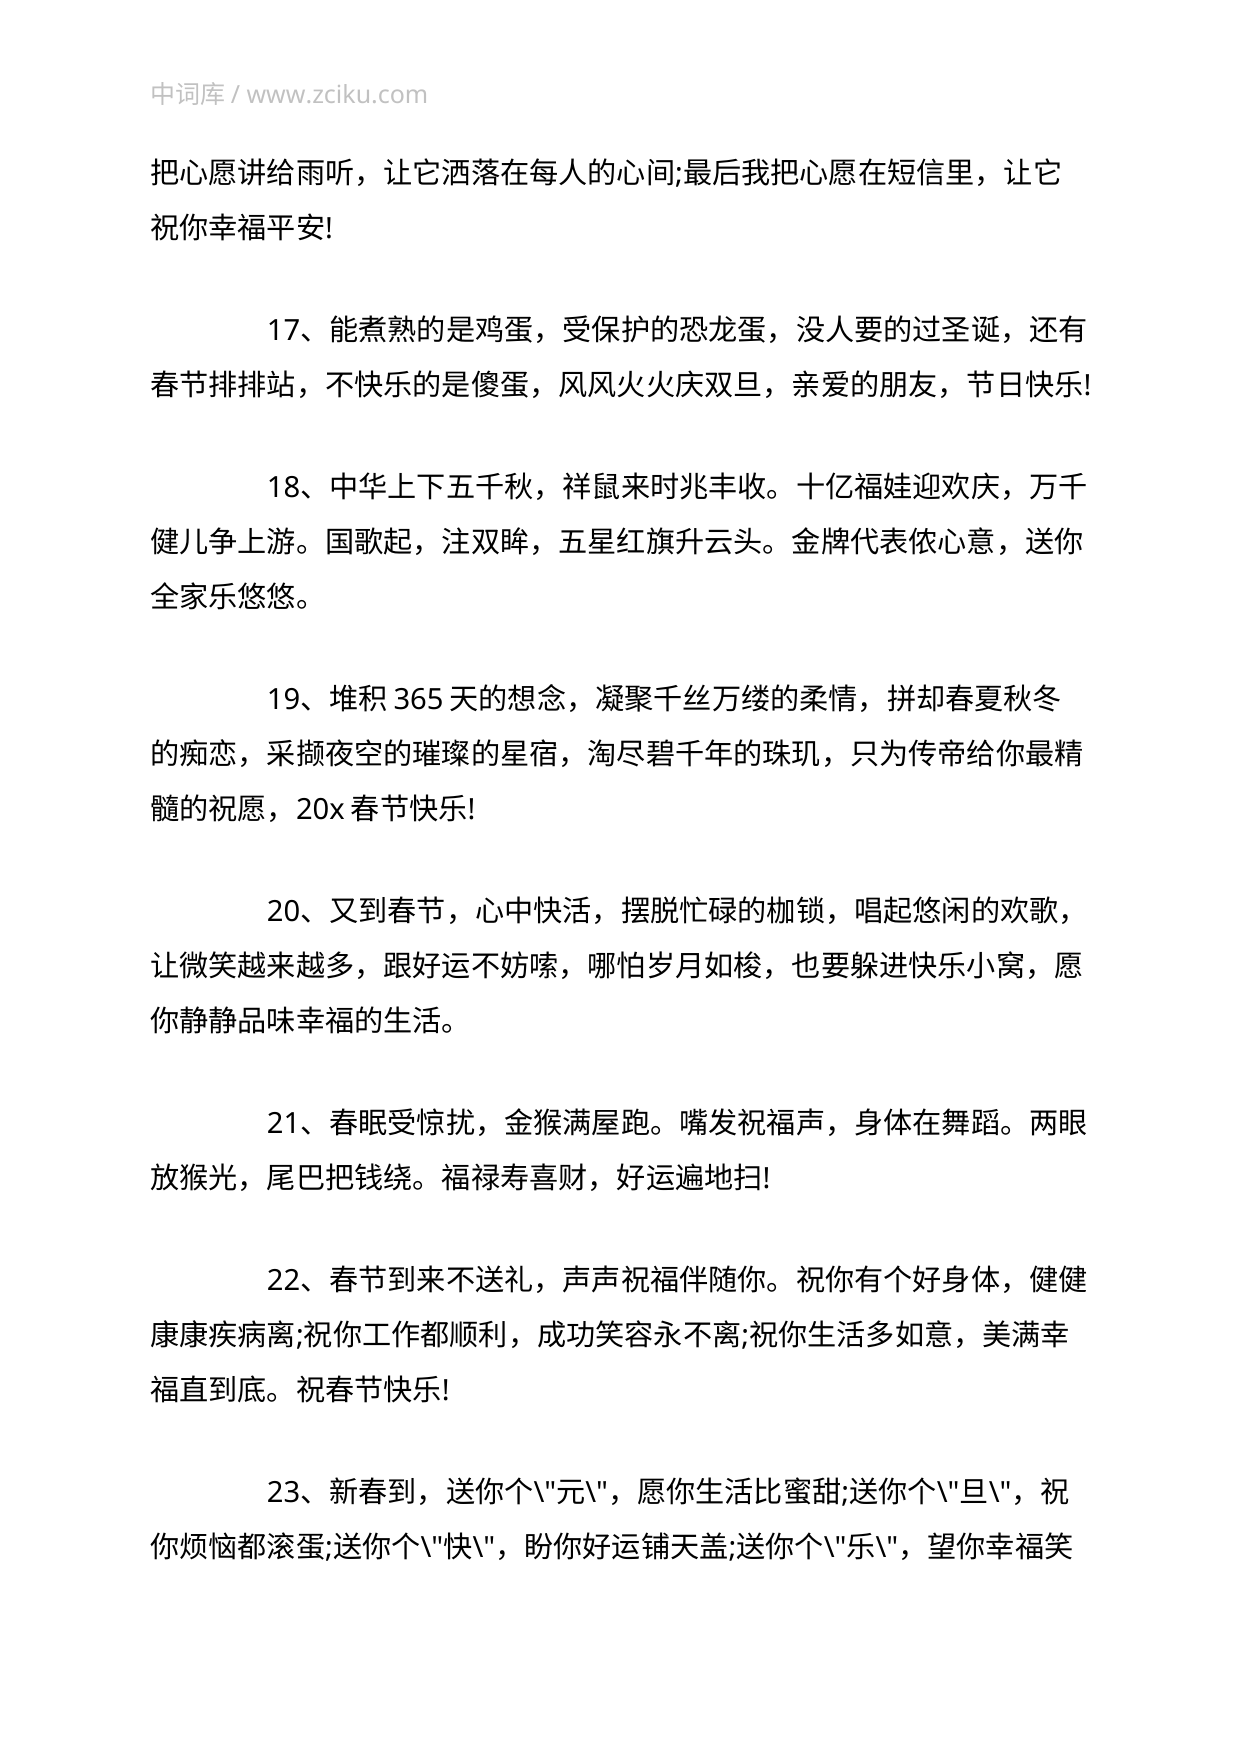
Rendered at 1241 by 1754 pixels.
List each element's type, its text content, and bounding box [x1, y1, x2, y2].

text 18、中华上下五千秋，祥鼠来时兆丰收。十亿福娃迎欢庆，万千健儿争上游。国歌起，注双眸，五星红旗升云头。金牌代表侬心意，送你全家乐悠悠。 [150, 464, 1090, 616]
text 21、春眠受惊扰，金猴满屋跑。嘴发祝福声，身体在舞蹈。两眼放猴光，尾巴把钱绕。福禄寿喜财，好运遍地扫! [150, 1099, 1090, 1197]
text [150, 150, 1090, 247]
text 20、又到春节，心中快活，摆脱忙碌的枷锁，唱起悠闲的欢歌，让微笑越来越多，跟好运不妨嗦，哪怕岁月如梭，也要躲进快乐小窝，愿你静静品味幸福的生活。 [150, 887, 1090, 1040]
text 22、春节到来不送礼，声声祝福伴随你。祝你有个好身体，健健康康疾病离;祝你工作都顺利，成功笑容永不离;祝你生活多如意，美满幸福直到底。祝春节快乐! [150, 1256, 1090, 1408]
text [150, 1468, 1090, 1566]
text 19、堆积365天的想念，凝聚千丝万缕的柔情，拼却春夏秋冬的痴恋，采撷夜空的璀璨的星宿，淘尽碧千年的珠玑，只为传帝给你最精髓的祝愿，20x春节快乐! [150, 676, 1090, 828]
text 17、能煮熟的是鸡蛋，受保护的恐龙蛋，没人要的过圣诞，还有春节排排站，不快乐的是傻蛋，风风火火庆双旦，亲爱的朋友，节日快乐! [150, 307, 1090, 404]
